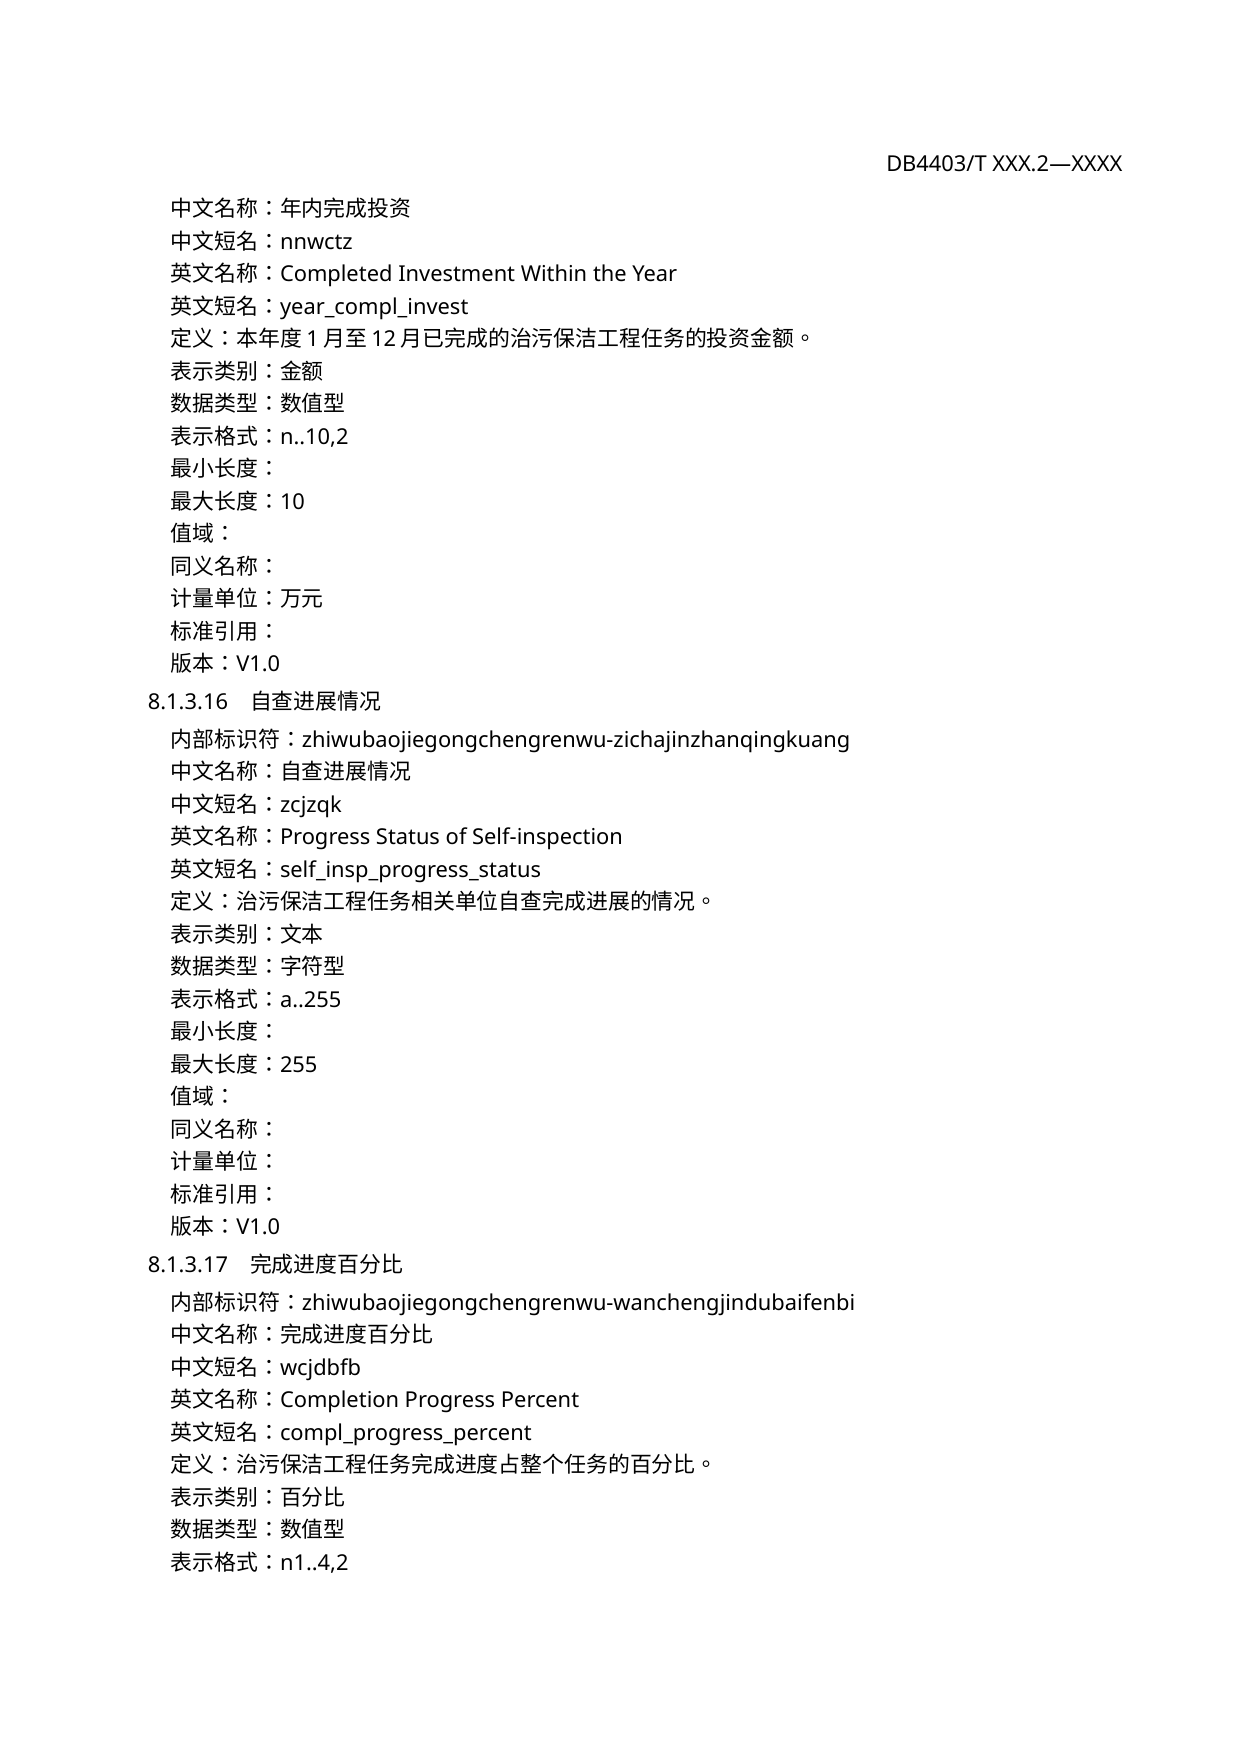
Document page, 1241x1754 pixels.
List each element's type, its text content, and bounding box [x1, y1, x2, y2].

text 中文短名：wcjdbfb [148, 1350, 1122, 1383]
text 中文短名：zcjzqk [148, 787, 1122, 820]
text 定义：治污保洁工程任务相关单位自查完成进展的情况。 [148, 885, 1122, 917]
text 英文短名：compl_progress_percent [148, 1415, 1122, 1448]
text 英文短名：self_insp_progress_status [148, 852, 1122, 885]
text 计量单位： [148, 1145, 1122, 1177]
text 同义名称： [148, 549, 1122, 582]
text 英文名称：Completed Investment Within the Year [148, 257, 1122, 289]
text 最小长度： [148, 452, 1122, 484]
text 中文短名：nnwctz [148, 224, 1122, 257]
text 数据类型：字符型 [148, 950, 1122, 982]
text 值域： [148, 517, 1122, 549]
text 表示格式：a..255 [148, 982, 1122, 1015]
text 版本：V1.0 [148, 647, 1122, 679]
text 内部标识符：zhiwubaojiegongchengrenwu-zichajinzhanqingkuang [148, 722, 1122, 755]
text 中文名称：年内完成投资 [148, 192, 1122, 224]
text 表示类别：百分比 [148, 1480, 1122, 1513]
text 中文名称：自查进展情况 [148, 755, 1122, 787]
text 英文短名：year_compl_invest [148, 289, 1122, 322]
text 自查进展情况 [148, 685, 1122, 717]
text 最大长度：10 [148, 484, 1122, 517]
text 表示格式：n..10,2 [148, 419, 1122, 452]
text 完成进度百分比 [148, 1248, 1122, 1280]
text 定义：治污保洁工程任务完成进度占整个任务的百分比。 [148, 1448, 1122, 1480]
text 定义：本年度1月至12月已完成的治污保洁工程任务的投资金额。 [148, 322, 1122, 354]
text 英文名称：Completion Progress Percent [148, 1383, 1122, 1415]
text 表示类别：文本 [148, 917, 1122, 950]
text 中文名称：完成进度百分比 [148, 1318, 1122, 1350]
text 数据类型：数值型 [148, 387, 1122, 419]
text 最小长度： [148, 1015, 1122, 1047]
text 计量单位：万元 [148, 582, 1122, 614]
text 最大长度：255 [148, 1047, 1122, 1080]
text 表示格式：n1..4,2 [148, 1545, 1122, 1578]
text 内部标识符：zhiwubaojiegongchengrenwu-wanchengjindubaifenbi [148, 1285, 1122, 1318]
text 同义名称： [148, 1112, 1122, 1145]
text 值域： [148, 1080, 1122, 1112]
text 版本：V1.0 [148, 1210, 1122, 1242]
text 英文名称：Progress Status of Self-inspection [148, 820, 1122, 852]
text 表示类别：金额 [148, 354, 1122, 387]
text 标准引用： [148, 1177, 1122, 1210]
text 数据类型：数值型 [148, 1513, 1122, 1545]
text 标准引用： [148, 614, 1122, 647]
